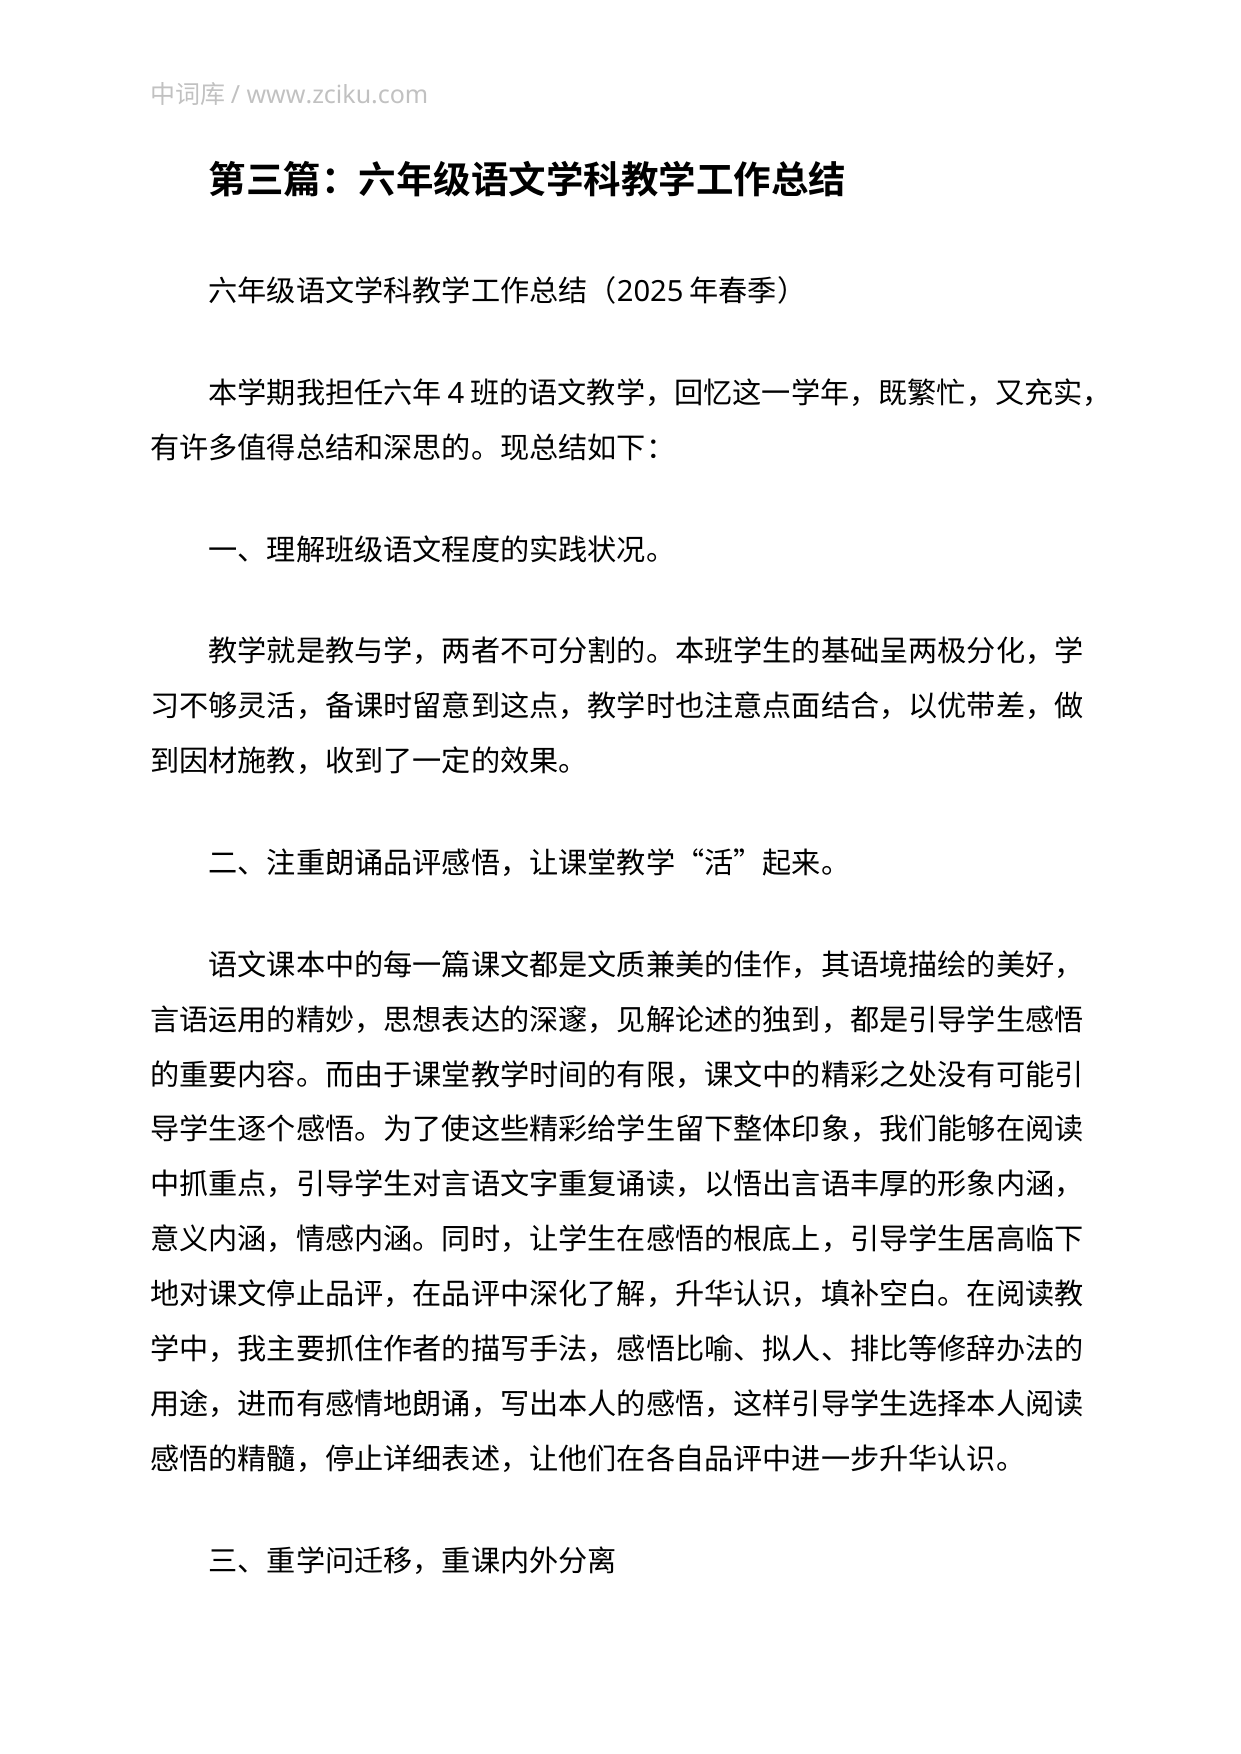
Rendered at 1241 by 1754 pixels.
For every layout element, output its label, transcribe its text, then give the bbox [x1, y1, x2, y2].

text 一、理解班级语文程度的实践状况。 [150, 526, 1090, 568]
text 语文课本中的每一篇课文都是文质兼美的佳作，其语境描绘的美好，言语运用的精妙，思想表达的深邃，见解论述的独到，都是引导学生感悟的重要内容。而由于课堂教学时间的有限，课文中的精彩之处没有可能引导学生逐个感悟。为了使这些精彩给学生留下整体印象，我们能够在阅读中抓重点，引导学生对言语文字重复诵读，以悟出言语丰厚的形象内涵，意义内涵，情感内涵。同时，让学生在感悟的根底上，引导学生居高临下地对课文停止品评，在品评中深化了解，升华认识，填补空白。在阅读教学中，我主要抓住作者的描写手法，感悟比喻、拟人、排比等修辞办法的用途，进而有感情地朗诵，写出本人的感悟，这样引导学生选择本人阅读感悟的精髓，停止详细表述，让他们在各自品评中进一步升华认识。 [150, 941, 1090, 1478]
text 本学期我担任六年4班的语文教学，回忆这一学年，既繁忙，又充实，有许多值得总结和深思的。现总结如下： [150, 369, 1090, 467]
text 六年级语文学科教学工作总结（2025年春季） [150, 267, 1090, 310]
text 二、注重朗诵品评感悟，让课堂教学“活”起来。 [150, 839, 1090, 882]
text 教学就是教与学，两者不可分割的。本班学生的基础呈两极分化，学习不够灵活，备课时留意到这点，教学时也注意点面结合，以优带差，做到因材施教，收到了一定的效果。 [150, 628, 1090, 780]
text 三、重学问迁移，重课内外分离 [150, 1537, 1090, 1579]
text 第三篇：六年级语文学科教学工作总结 [150, 150, 1090, 204]
